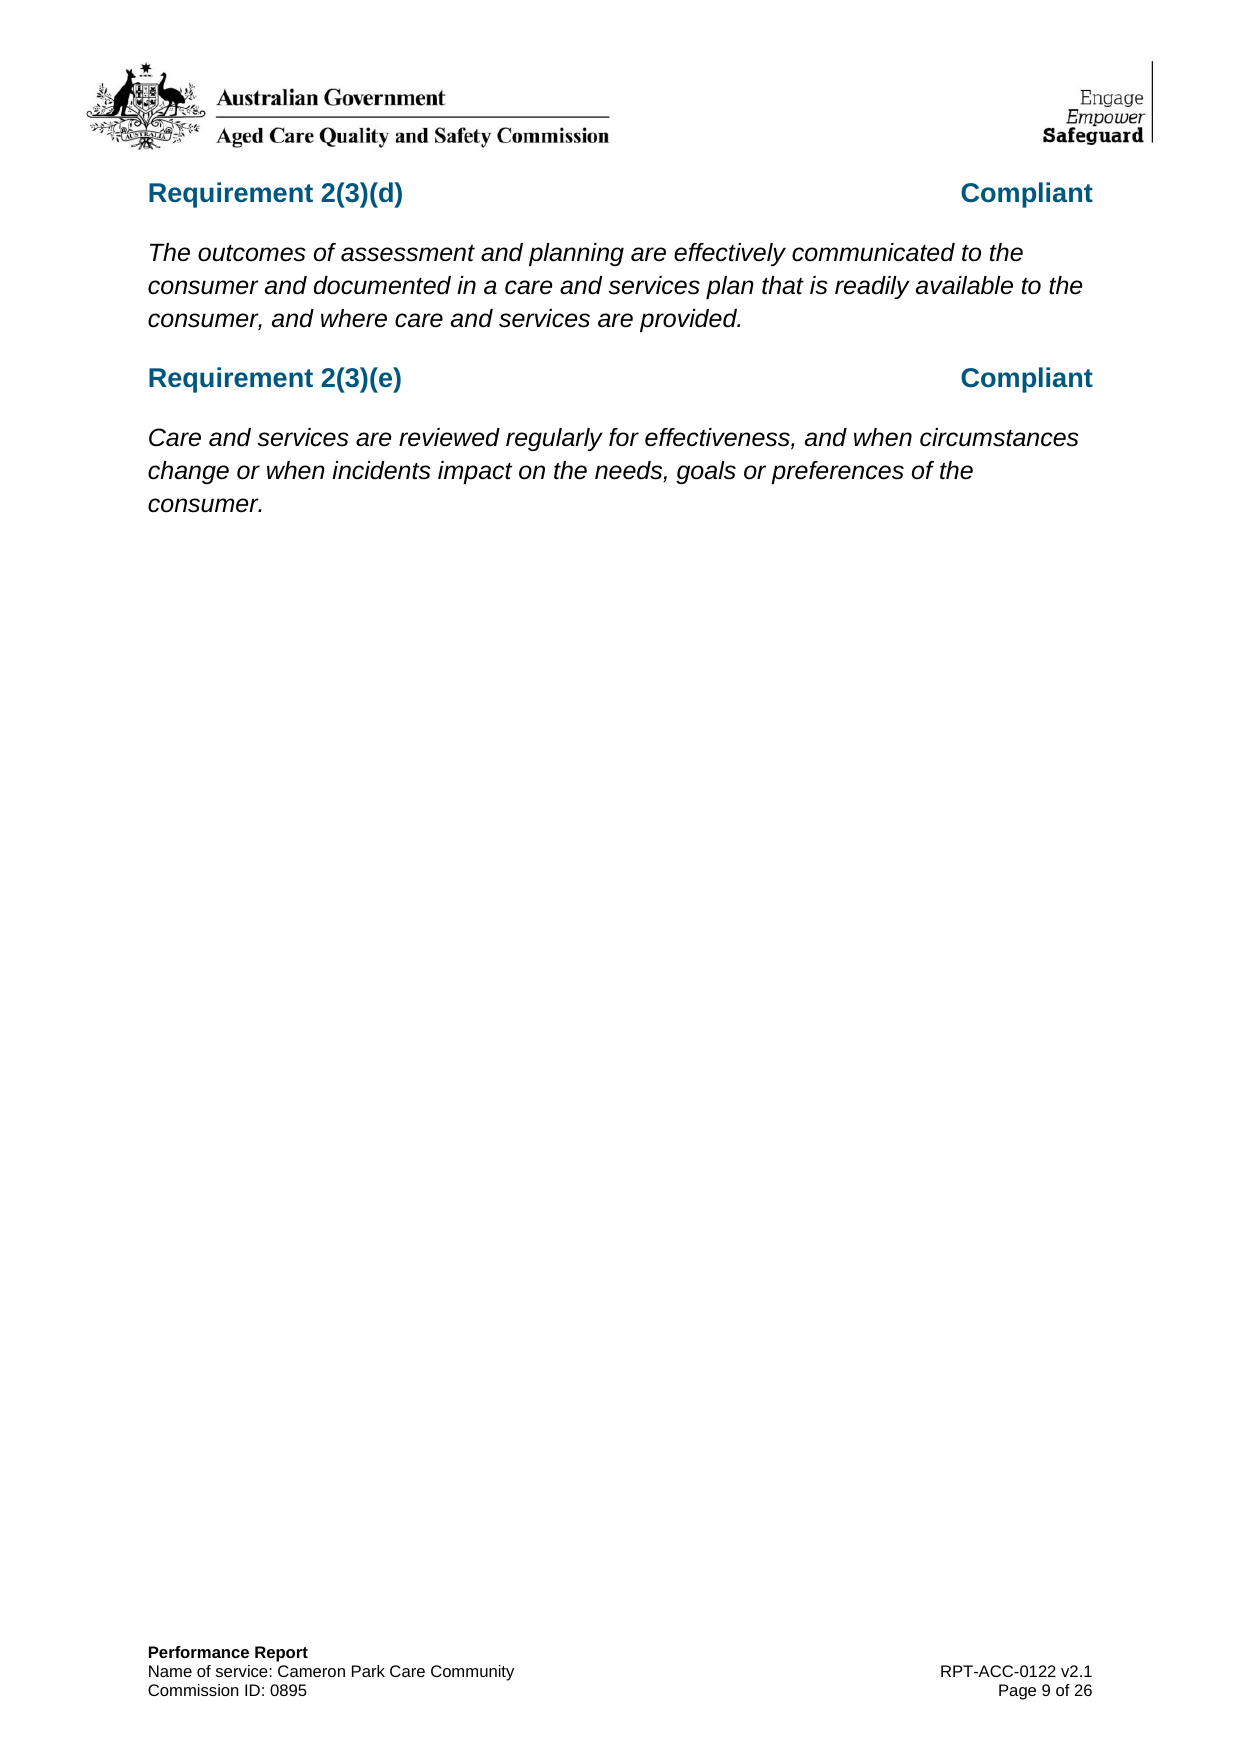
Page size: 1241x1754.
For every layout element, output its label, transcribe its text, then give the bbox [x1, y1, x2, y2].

subtitle Requirement 2(3)(d) Compliant [148, 177, 1092, 208]
text The outcomes of assessment and planning are effectively communicated to the consumer and documented in a care and services plan that is readily available to the consumer, and where care and services are provided. [148, 238, 1092, 333]
picture [0, 1, 1241, 171]
subtitle Requirement 2(3)(e) Compliant [148, 362, 1092, 393]
text Care and services are reviewed regularly for effectiveness, and when circumstances change or when incidents impact on the needs, goals or preferences of the consumer. [148, 423, 1092, 518]
